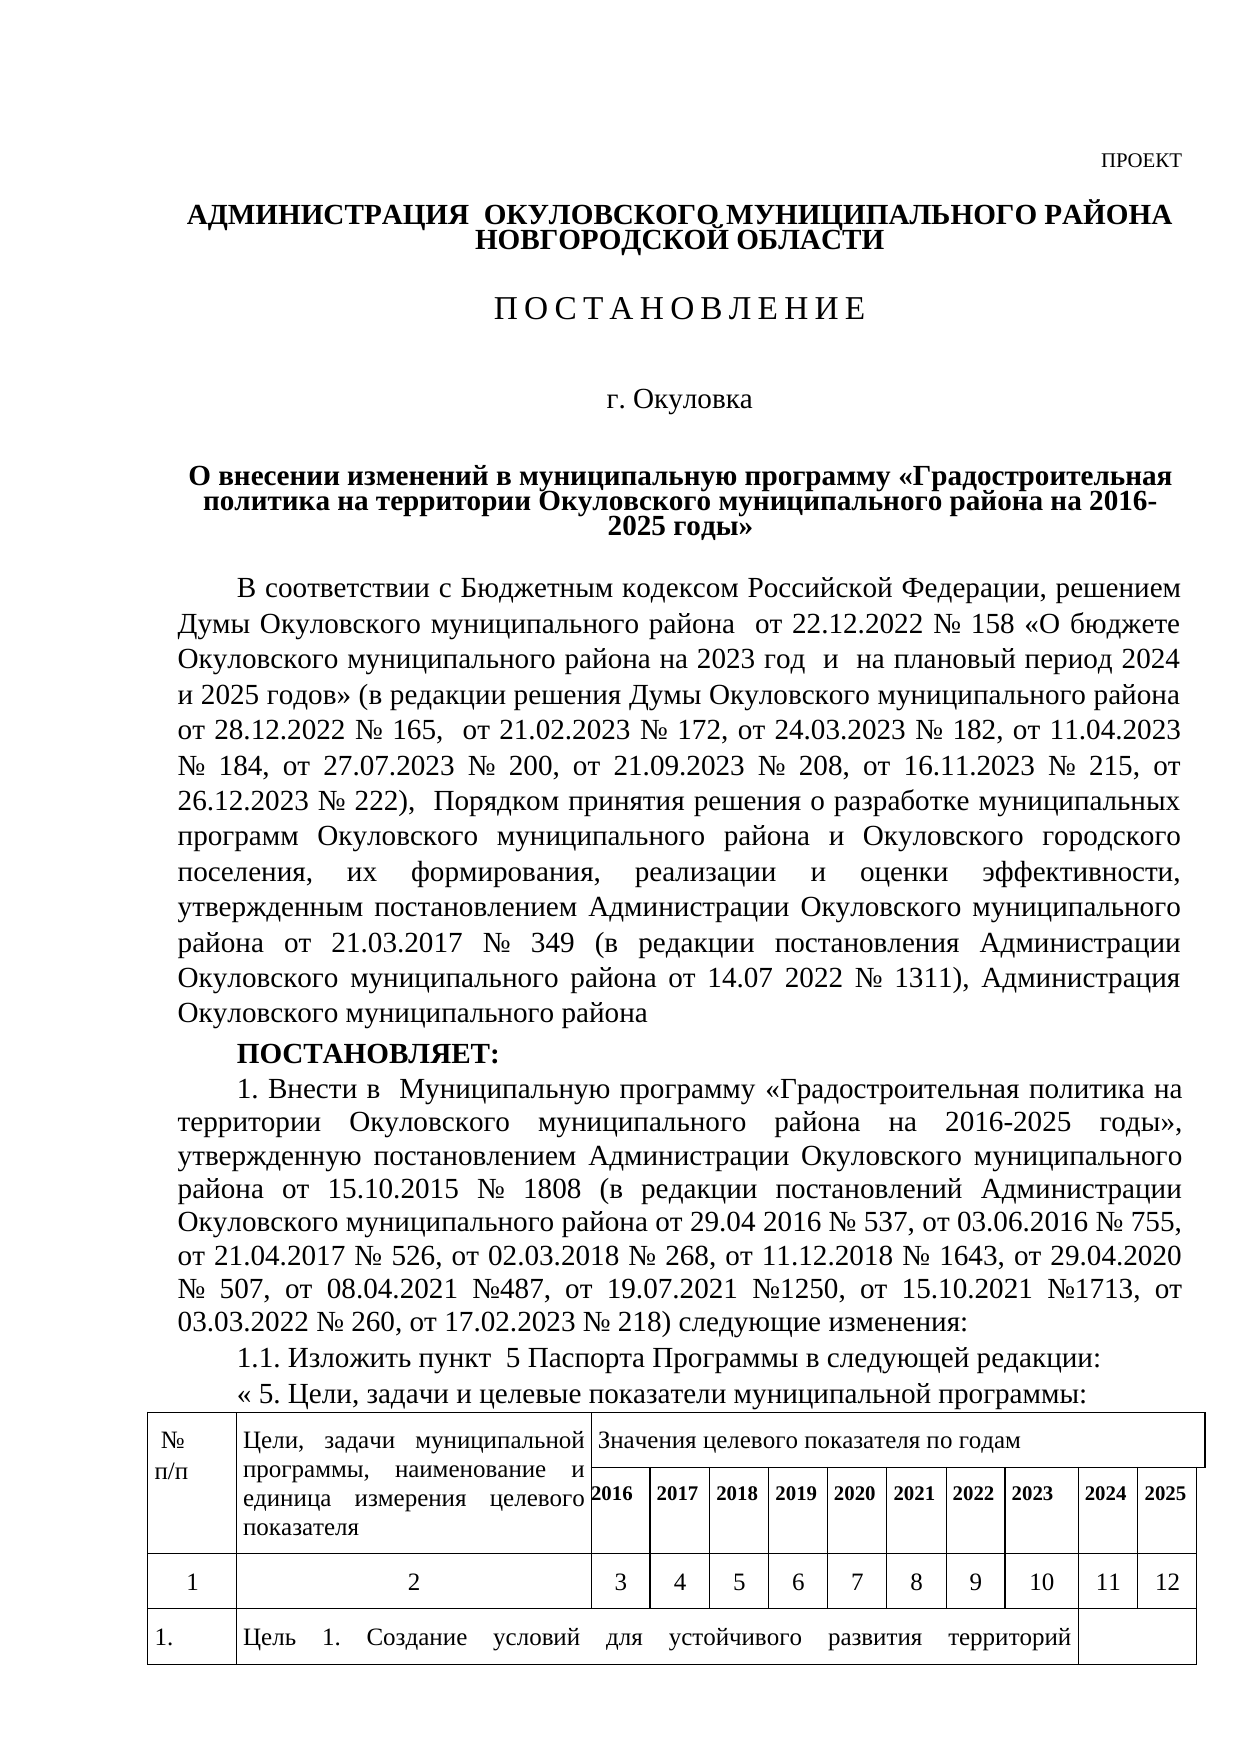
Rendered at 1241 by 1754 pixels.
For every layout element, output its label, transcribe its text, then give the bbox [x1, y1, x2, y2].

text Администрация ОКУЛОВСКОГО муниципального рАЙОНА [421, 205, 840, 230]
table_header № п/п [148, 1413, 236, 1553]
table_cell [237, 1609, 1078, 1663]
text 1. Внести в Муниципальную программу «Градостроительная политика на территории Окуловского муниципального района на 2016-2025 годы», утвержденную постановлением Администрации Окуловского муниципального района от 15.10.2015 № 1808 (в редакции постановлений Администрации Окуловского муниципального района от 29.04 2016 № 537, от 03.06.2016 № 755, от 21.04.2017 № 526, от 02.03.2018 № 268, от 11.12.2018 № 1643, от 29.04.2020 № 507, от 08.04.2021 №487, от 19.07.2021 №1250, от 15.10.2021 №1713, от 03.03.2022 № 260, от 17.02.2023 № 218) следующие изменения: [177, 1072, 1183, 1338]
table_cell 2017 [651, 1468, 709, 1553]
table_cell 2023 [1006, 1468, 1078, 1553]
text Администрация ОКУЛОВСКОГО муниципального рАЙОНА [839, 205, 1182, 230]
table_header Цели, задачи муниципальной программы, наименование и единица измерения целевого показателя [237, 1413, 591, 1553]
table_cell 2021 [887, 1468, 946, 1553]
table_cell 3 [592, 1554, 649, 1608]
text « 5. Цели, задачи и целевые показатели муниципальной программы: [177, 1376, 1182, 1409]
table_cell 4 [651, 1554, 709, 1608]
table_cell 8 [887, 1554, 946, 1608]
table_cell 2022 [947, 1468, 1004, 1553]
table_cell 2018 [710, 1468, 768, 1553]
table_cell 2016 [592, 1468, 649, 1553]
table_cell 2019 [769, 1468, 827, 1553]
text новгородской области [177, 230, 1182, 280]
text г. Окуловка [177, 388, 1182, 413]
table_cell 10 [1006, 1554, 1078, 1608]
table_cell 1 [148, 1554, 236, 1608]
table_cell 2024 [1079, 1468, 1137, 1553]
table_cell 9 [947, 1554, 1004, 1608]
text ПРОЕКТ [177, 148, 1182, 172]
text 1.1. Изложить пункт 5 Паспорта Программы в следующей редакции: [177, 1340, 1182, 1374]
table_cell 2020 [828, 1468, 886, 1553]
table_cell 2025 [1138, 1468, 1196, 1553]
table_cell 6 [769, 1554, 827, 1608]
text ПОСТАНОВЛЕНИЕ [177, 280, 1182, 330]
text Администрация ОКУЛОВСКОГО муниципального рАЙОНА [226, 205, 422, 230]
text О внесении изменений в муниципальную программу «Градостроительная политика на территории Окуловского муниципального района на 2016-2025 годы» [177, 465, 1183, 540]
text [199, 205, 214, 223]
table_cell 5 [710, 1554, 768, 1608]
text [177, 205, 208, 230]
table_cell 11 [1079, 1554, 1137, 1608]
table_cell 1. [148, 1609, 236, 1663]
text ПОСТАНОВЛЯЕТ: [177, 1032, 1182, 1069]
text В соответствии с Бюджетным кодексом Российской Федерации, решением Думы Окуловского муниципального района от 22.12.2022 № 158 «О бюджете Окуловского муниципального района на 2023 год и на плановый период 2024 и 2025 годов» (в редакции решения Думы Окуловского муниципального района от 28.12.2022 № 165, от 21.02.2023 № 172, от 24.03.2023 № 182, от 11.04.2023 № 184, от 27.07.2023 № 200, от 21.09.2023 № 208, от 16.11.2023 № 215, от 26.12.2023 № 222), Порядком принятия решения о разработке муниципальных программ Окуловского муниципального района и Окуловского городского поселения, их формирования, реализации и оценки эффективности, утвержденным постановлением Администрации Окуловского муниципального района от 21.03.2017 № 349 (в редакции постановления Администрации Окуловского муниципального района от 14.07 2022 № 1311), Администрация Окуловского муниципального района [177, 569, 1182, 1030]
table_cell 2 [237, 1554, 591, 1608]
table_header Значения целевого показателя по годам [592, 1413, 1204, 1467]
table_cell [1079, 1609, 1196, 1663]
table_cell 7 [828, 1554, 886, 1608]
table_cell 12 [1138, 1554, 1196, 1608]
